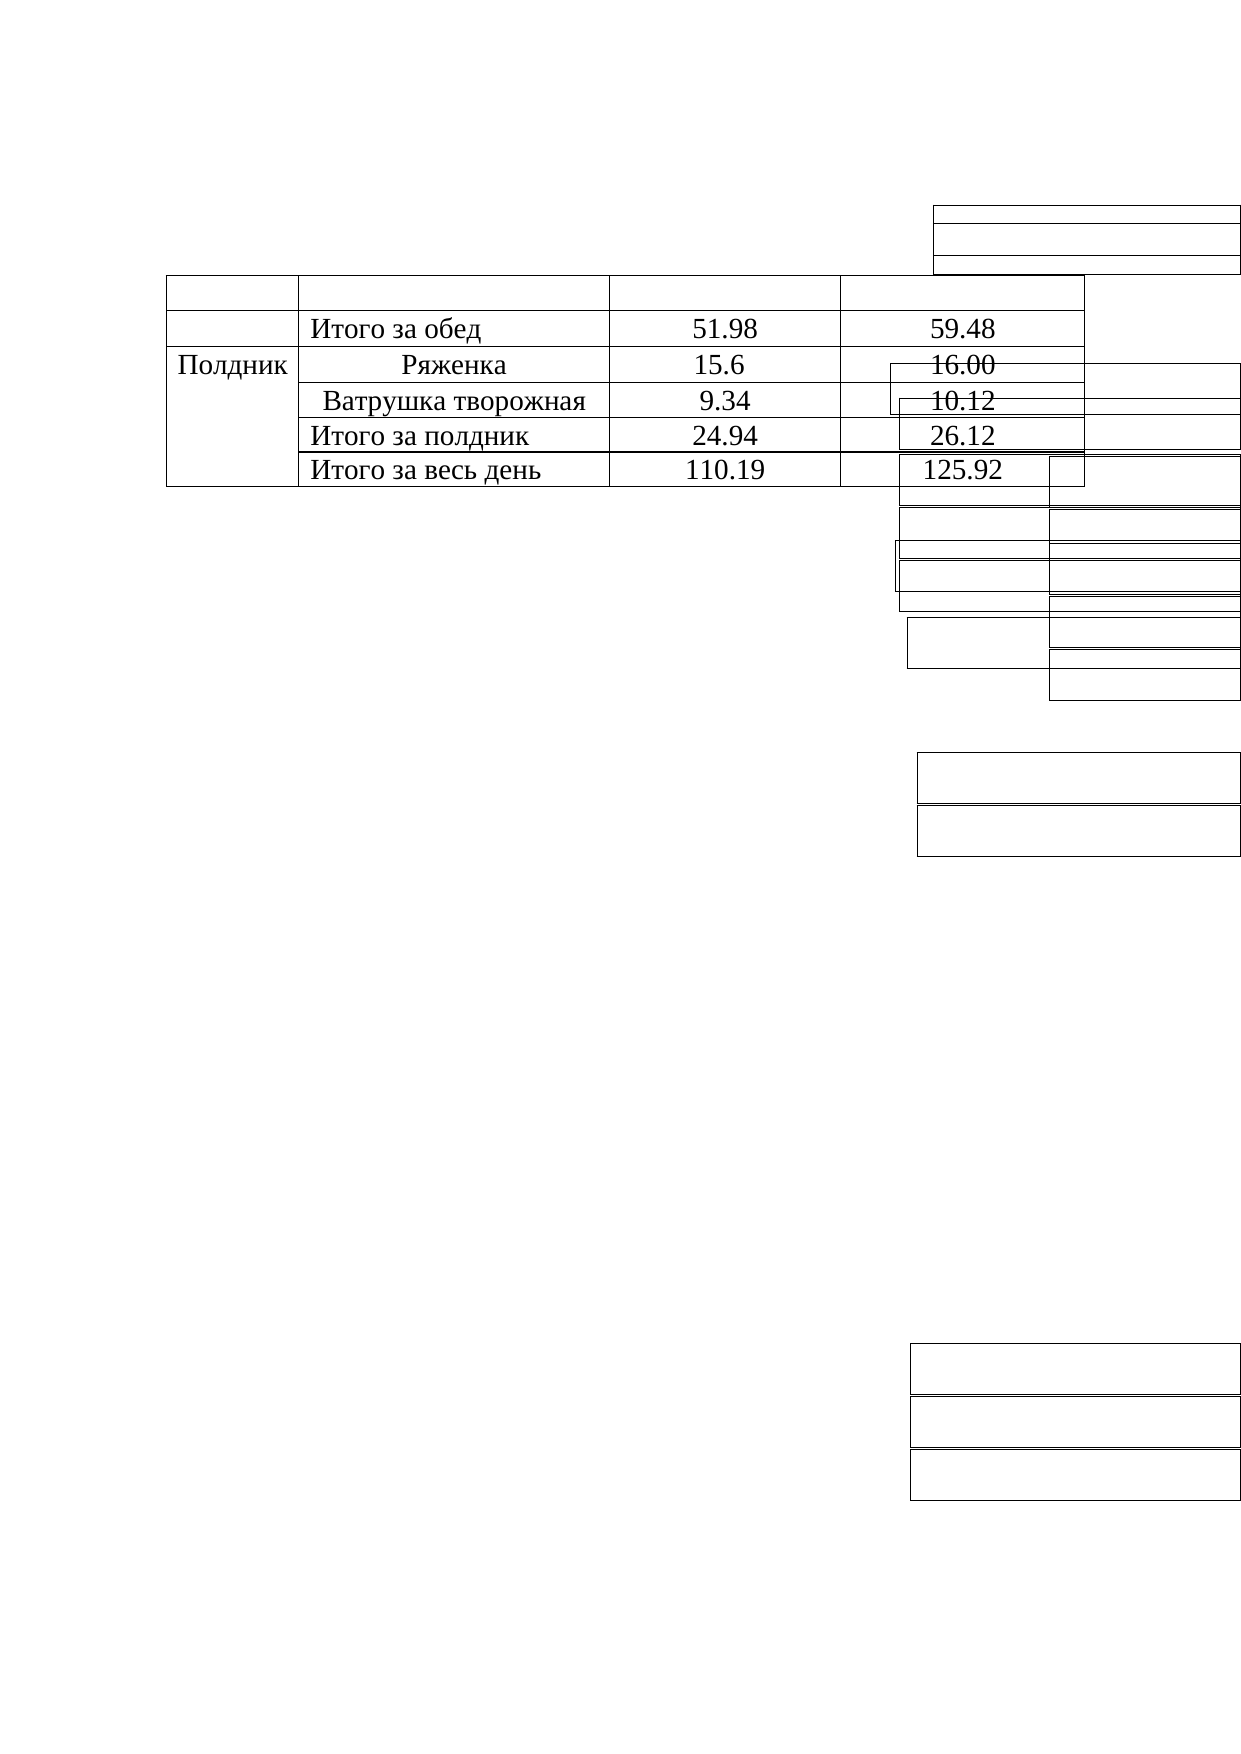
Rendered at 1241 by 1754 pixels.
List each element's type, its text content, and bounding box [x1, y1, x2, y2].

table_cell Итого за обед [299, 311, 609, 346]
table_cell Итого за полдник [299, 418, 609, 451]
table_header [1050, 669, 1240, 700]
table_cell [610, 276, 840, 310]
table_cell [167, 311, 298, 346]
table_cell [299, 276, 609, 310]
table_cell 26.12 [841, 418, 1084, 451]
table_cell 15.6 [610, 347, 840, 382]
table_header [900, 592, 1240, 611]
table_header [900, 508, 1240, 540]
table_cell 110.19 [610, 453, 840, 486]
table_header [891, 364, 1240, 414]
table_cell 16.00 [841, 347, 1084, 382]
table_header [911, 1450, 1240, 1500]
table_header [911, 1397, 1240, 1447]
table_header [911, 1344, 1240, 1394]
table_cell Ватрушка творожная [299, 383, 609, 417]
table_header [896, 541, 1240, 591]
table_cell Полдник [167, 347, 298, 486]
table_header [934, 256, 1240, 274]
table_header [934, 206, 1240, 255]
table_header [918, 753, 1240, 803]
table_header [900, 455, 1240, 505]
table_cell 24.94 [610, 418, 840, 451]
table_header [1050, 612, 1240, 617]
table_cell 10.12 [841, 383, 899, 417]
table_cell [841, 276, 1084, 310]
table_cell 59.48 [841, 311, 1084, 346]
table_header [900, 399, 1240, 448]
table_cell Ряженка [299, 347, 609, 382]
table_header [918, 806, 1240, 856]
table_cell Итого за весь день [299, 453, 609, 486]
table_cell 9.34 [610, 383, 840, 417]
table_cell 125.92 [841, 453, 1084, 486]
table_cell 51.98 [610, 311, 840, 346]
table_header [908, 618, 1240, 668]
